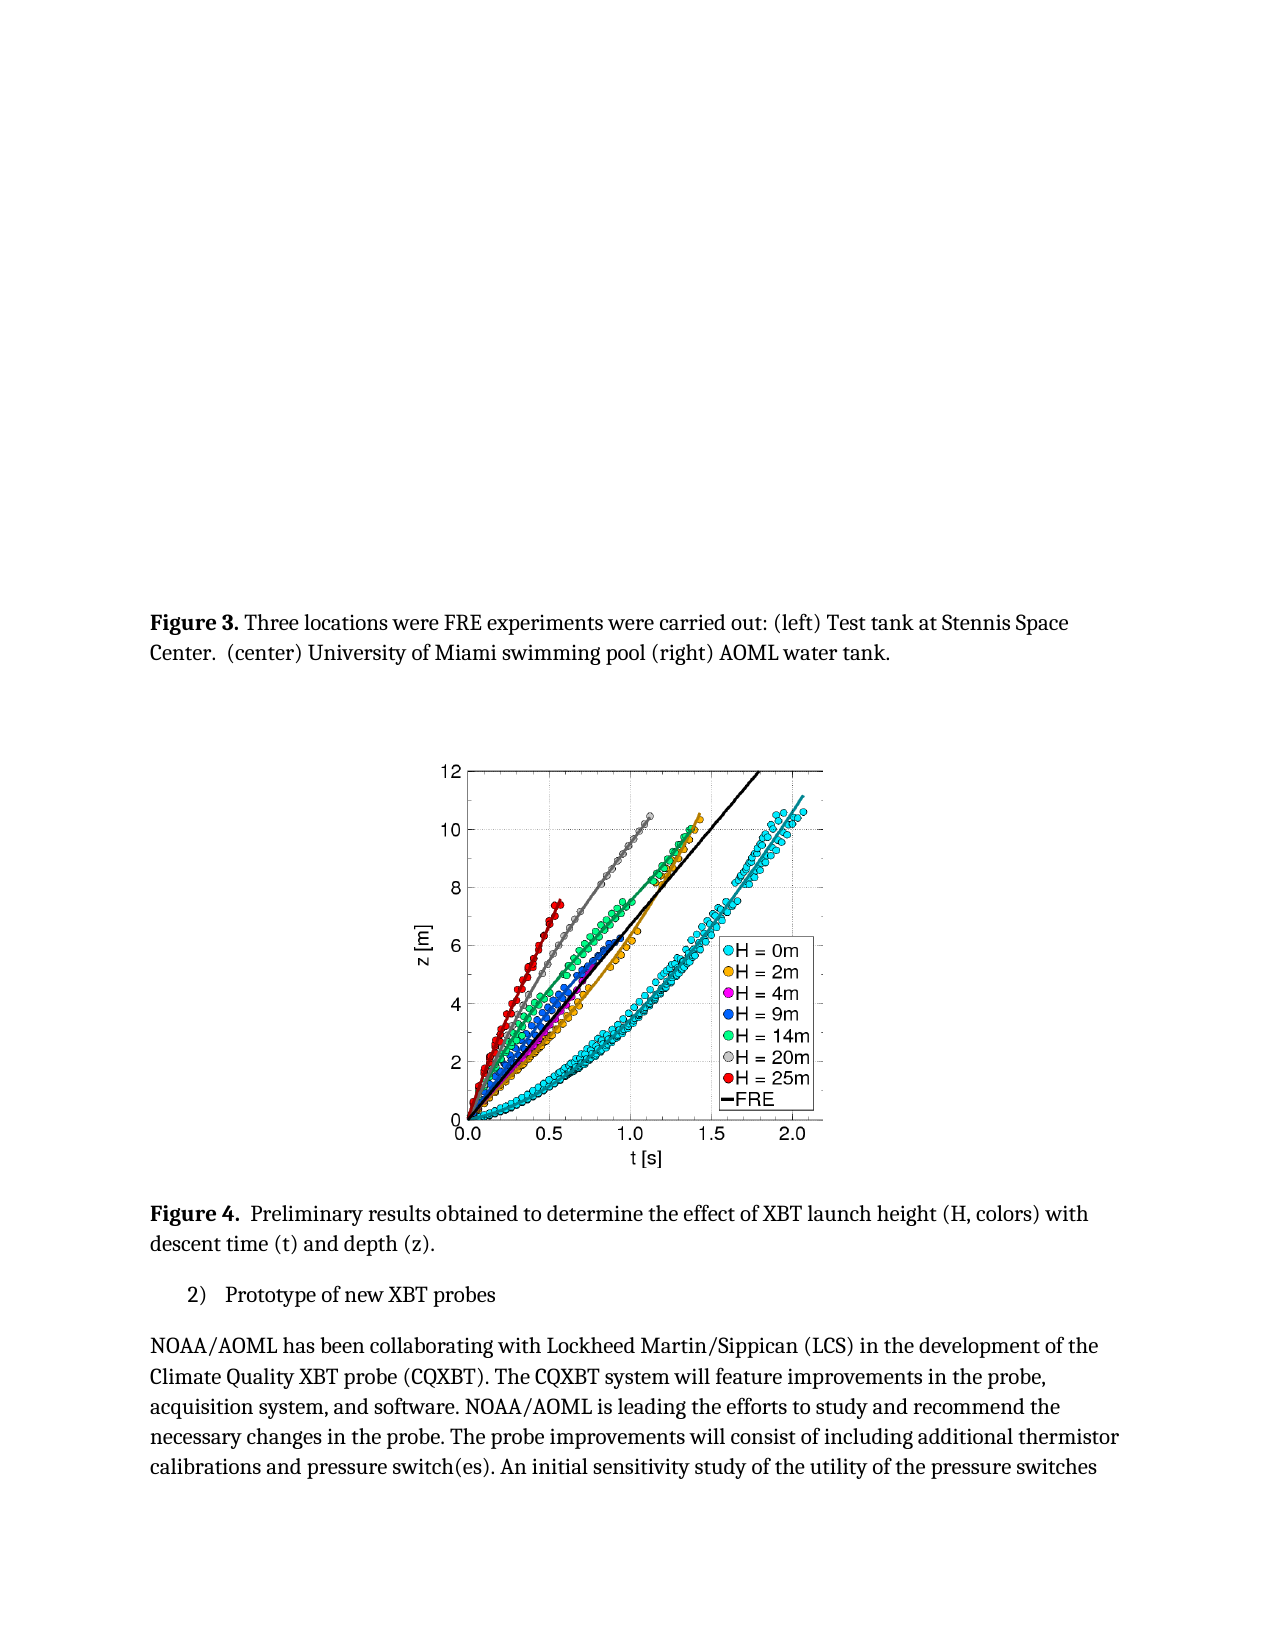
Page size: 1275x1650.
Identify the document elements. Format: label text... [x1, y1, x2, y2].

text Figure 3. Three locations were FRE experiments were carried out: (left) Test tank at Stennis Space Center. (center) University of Miami swimming pool (right) AOML water tank. [150, 609, 1125, 666]
text Figure 4. Preliminary results obtained to determine the effect of XBT launch height (H, colors) with descent time (t) and depth (z). [150, 1201, 1125, 1258]
list Prototype of new XBT probes [187, 1282, 1125, 1309]
picture [413, 763, 823, 1167]
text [150, 1333, 1125, 1481]
